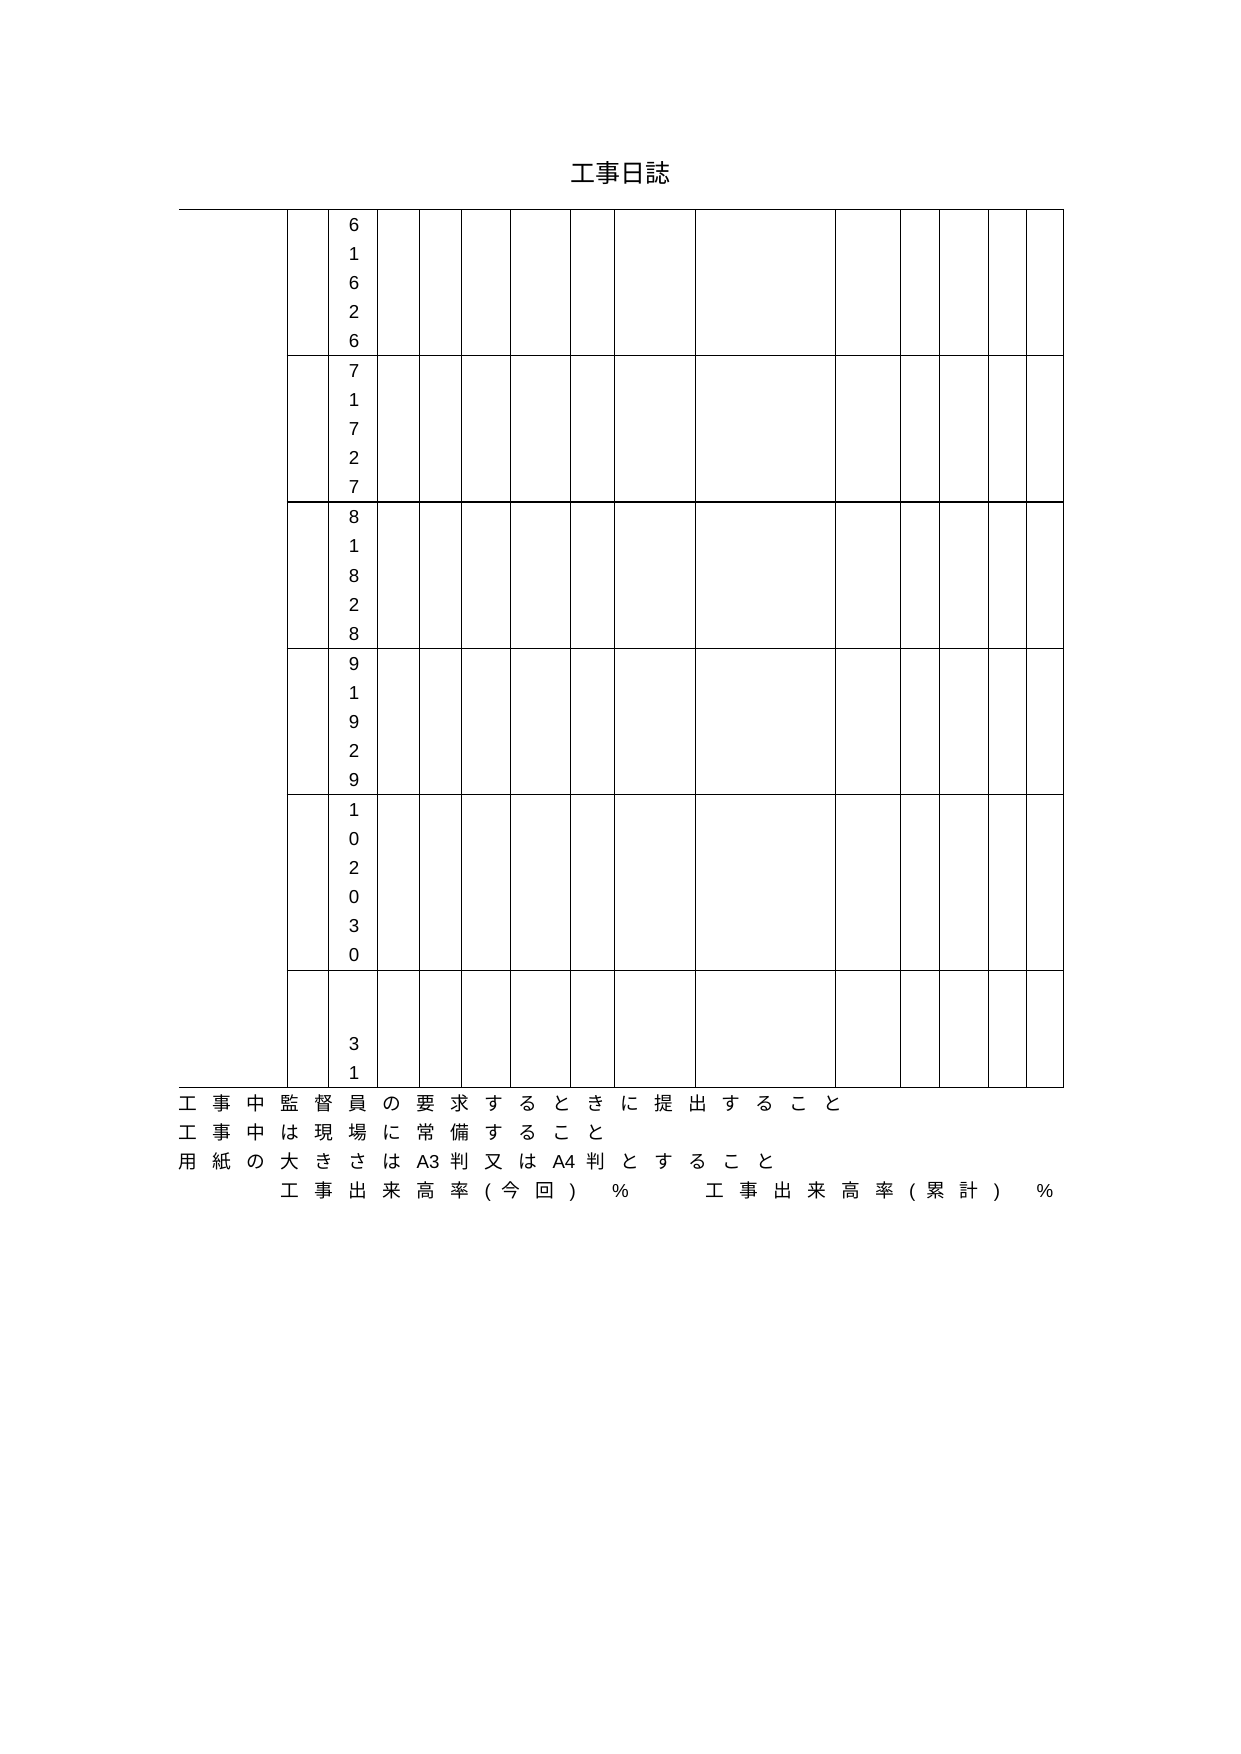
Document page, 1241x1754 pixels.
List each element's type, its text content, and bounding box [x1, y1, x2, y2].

table_cell [378, 503, 419, 648]
table_cell [378, 649, 419, 794]
table_cell [288, 795, 328, 969]
table_cell [288, 971, 328, 1087]
table_cell [836, 503, 900, 648]
table_cell [462, 210, 510, 355]
table_cell [288, 503, 328, 648]
table_cell [940, 971, 988, 1087]
table_cell [378, 210, 419, 355]
table_cell [940, 795, 988, 969]
table_cell [1027, 971, 1063, 1087]
table_cell [615, 210, 695, 355]
table_cell [420, 210, 461, 355]
table_cell [511, 503, 570, 648]
table_cell [1027, 649, 1063, 794]
text 工事中監督員の要求するときに提出すること [179, 1088, 1062, 1117]
table_cell [696, 971, 835, 1087]
table_cell [901, 795, 939, 969]
table_cell [420, 971, 461, 1087]
table_cell [615, 971, 695, 1087]
table_cell [901, 649, 939, 794]
table_cell 6 16 26 [329, 210, 377, 355]
table_cell 7 17 27 [329, 356, 377, 501]
table_cell [511, 795, 570, 969]
table_cell [462, 503, 510, 648]
table_cell [1027, 795, 1063, 969]
table_cell [288, 210, 328, 355]
table_cell [696, 210, 835, 355]
table_cell [989, 210, 1026, 355]
table_cell [901, 210, 939, 355]
table_cell [696, 503, 835, 648]
table_cell [420, 795, 461, 969]
table_cell [940, 356, 988, 501]
table_cell [989, 356, 1026, 501]
table_cell [1027, 503, 1063, 648]
table_cell [462, 356, 510, 501]
table_cell [901, 356, 939, 501]
table_cell [615, 795, 695, 969]
table_cell [420, 649, 461, 794]
table_cell [511, 356, 570, 501]
table_cell [989, 503, 1026, 648]
table_cell [571, 649, 614, 794]
table_cell [378, 356, 419, 501]
table_cell [462, 795, 510, 969]
table_cell [511, 210, 570, 355]
table_cell [901, 503, 939, 648]
table_cell [836, 356, 900, 501]
table_cell [571, 795, 614, 969]
text 用紙の大きさはA3判又はA4判とすること [179, 1146, 1062, 1175]
table_cell [901, 971, 939, 1087]
table_cell [462, 971, 510, 1087]
table_cell [989, 971, 1026, 1087]
table_cell [511, 649, 570, 794]
table_cell [288, 356, 328, 501]
table_cell [940, 649, 988, 794]
table_cell [378, 971, 419, 1087]
table_cell 31 [329, 971, 377, 1087]
table_cell [288, 649, 328, 794]
table_cell [989, 649, 1026, 794]
table_cell [940, 503, 988, 648]
table_cell [836, 210, 900, 355]
table_cell [420, 503, 461, 648]
table_cell [989, 795, 1026, 969]
table_cell [836, 649, 900, 794]
table_cell [378, 795, 419, 969]
table_cell [836, 971, 900, 1087]
table_cell [696, 649, 835, 794]
table_cell [462, 649, 510, 794]
table_cell [615, 356, 695, 501]
text 工事中は現場に常備すること [179, 1117, 1062, 1146]
table_cell [1027, 210, 1063, 355]
text 工事出来高率(今回) % 工事出来高率(累計) % [179, 1175, 1062, 1204]
table_cell [615, 649, 695, 794]
table_cell [696, 795, 835, 969]
table_cell [836, 795, 900, 969]
table_cell 8 18 28 [329, 503, 377, 648]
table_cell [696, 356, 835, 501]
table_cell [615, 503, 695, 648]
table_cell [511, 971, 570, 1087]
table_cell [571, 503, 614, 648]
table_cell [1027, 356, 1063, 501]
table_cell [571, 356, 614, 501]
table_cell 9 19 29 [329, 649, 377, 794]
table_cell [571, 971, 614, 1087]
table_cell [571, 210, 614, 355]
table_cell 10 20 30 [329, 795, 377, 969]
table_cell [420, 356, 461, 501]
table_cell [940, 210, 988, 355]
